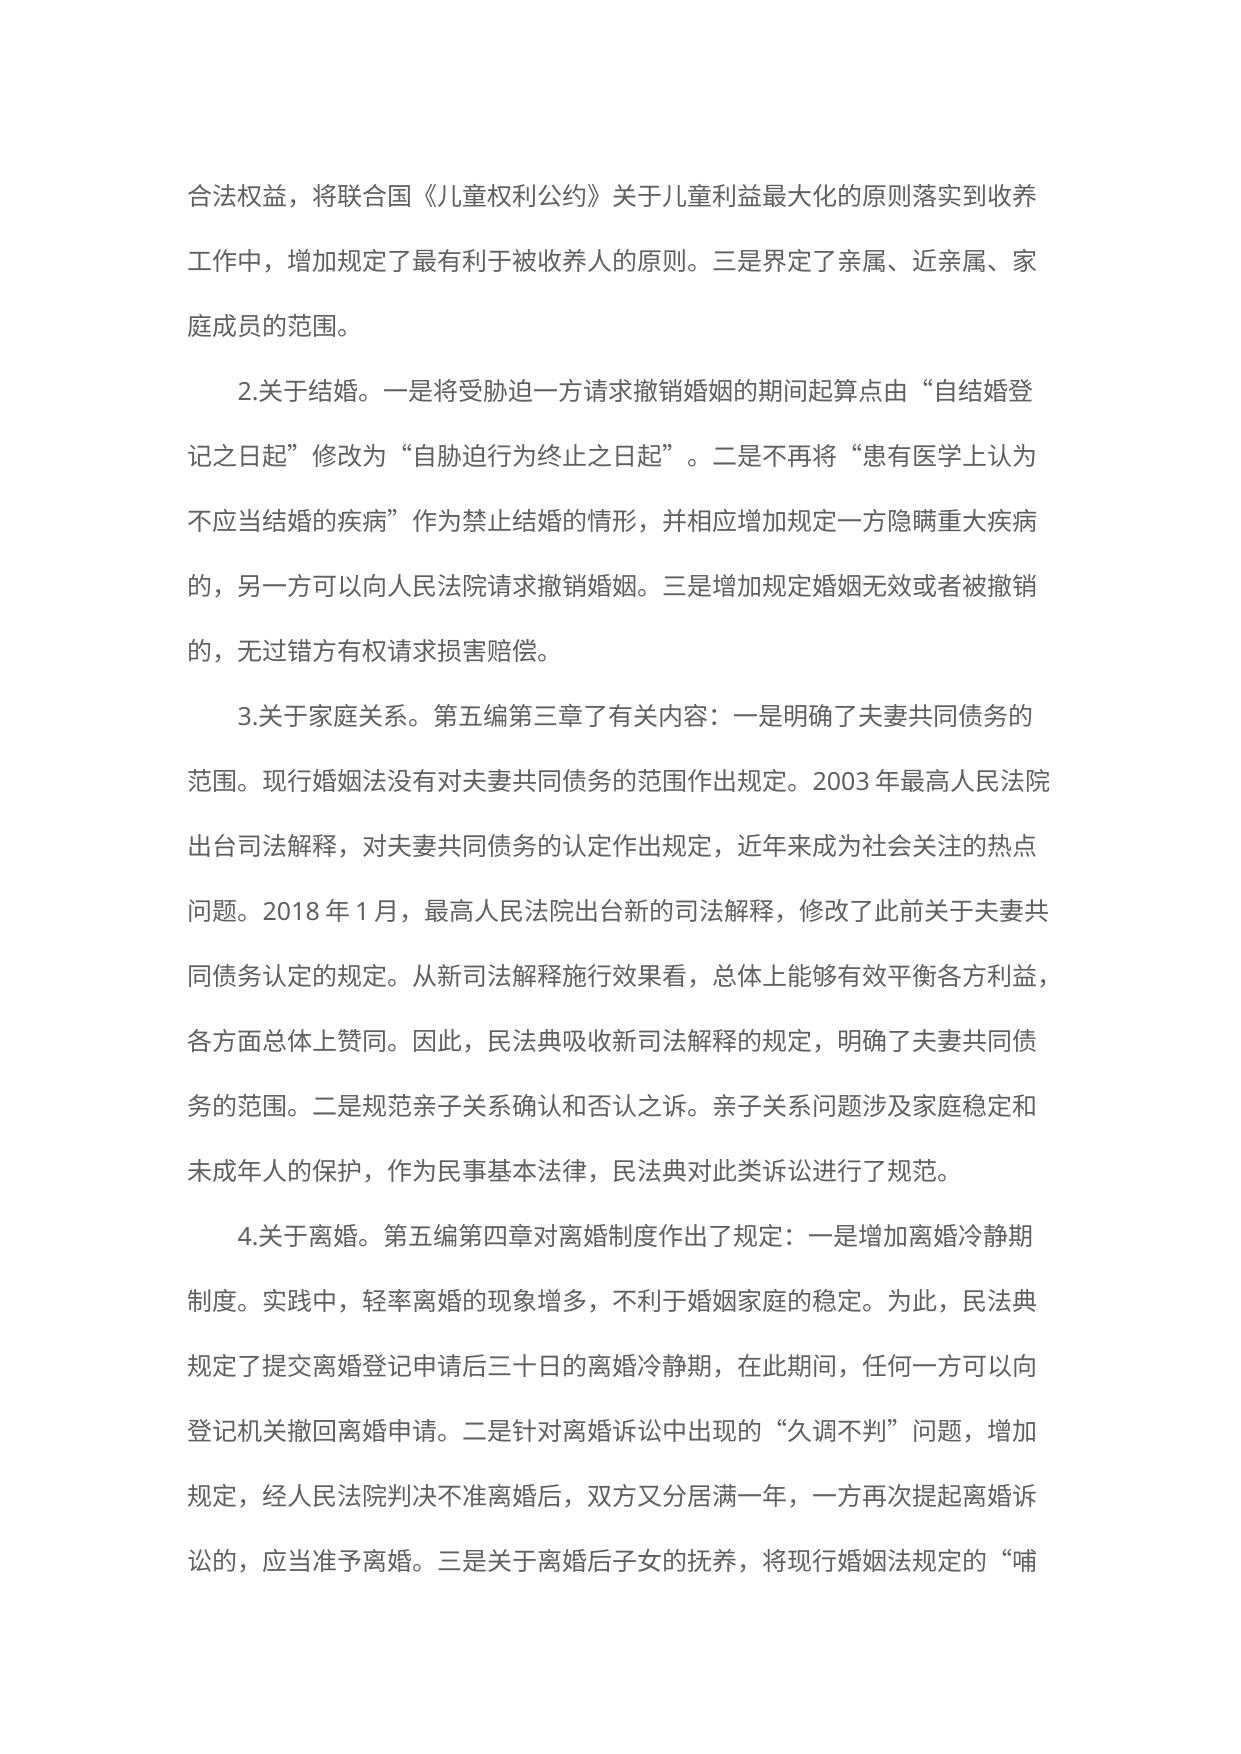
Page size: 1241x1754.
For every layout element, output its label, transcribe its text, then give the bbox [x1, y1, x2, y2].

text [187, 162, 1053, 357]
text 3.关于家庭关系。第五编第三章了有关内容：一是明确了夫妻共同债务的范围。现行婚姻法没有对夫妻共同债务的范围作出规定。2003年最高人民法院出台司法解释，对夫妻共同债务的认定作出规定，近年来成为社会关注的热点问题。2018年1月，最高人民法院出台新的司法解释，修改了此前关于夫妻共同债务认定的规定。从新司法解释施行效果看，总体上能够有效平衡各方利益，各方面总体上赞同。因此，民法典吸收新司法解释的规定，明确了夫妻共同债务的范围。二是规范亲子关系确认和否认之诉。亲子关系问题涉及家庭稳定和未成年人的保护，作为民事基本法律，民法典对此类诉讼进行了规范。 [187, 682, 1053, 1202]
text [187, 1202, 1053, 1592]
text 2.关于结婚。一是将受胁迫一方请求撤销婚姻的期间起算点由“自结婚登记之日起”修改为“自胁迫行为终止之日起”。二是不再将“患有医学上认为不应当结婚的疾病”作为禁止结婚的情形，并相应增加规定一方隐瞒重大疾病的，另一方可以向人民法院请求撤销婚姻。三是增加规定婚姻无效或者被撤销的，无过错方有权请求损害赔偿。 [187, 357, 1053, 682]
